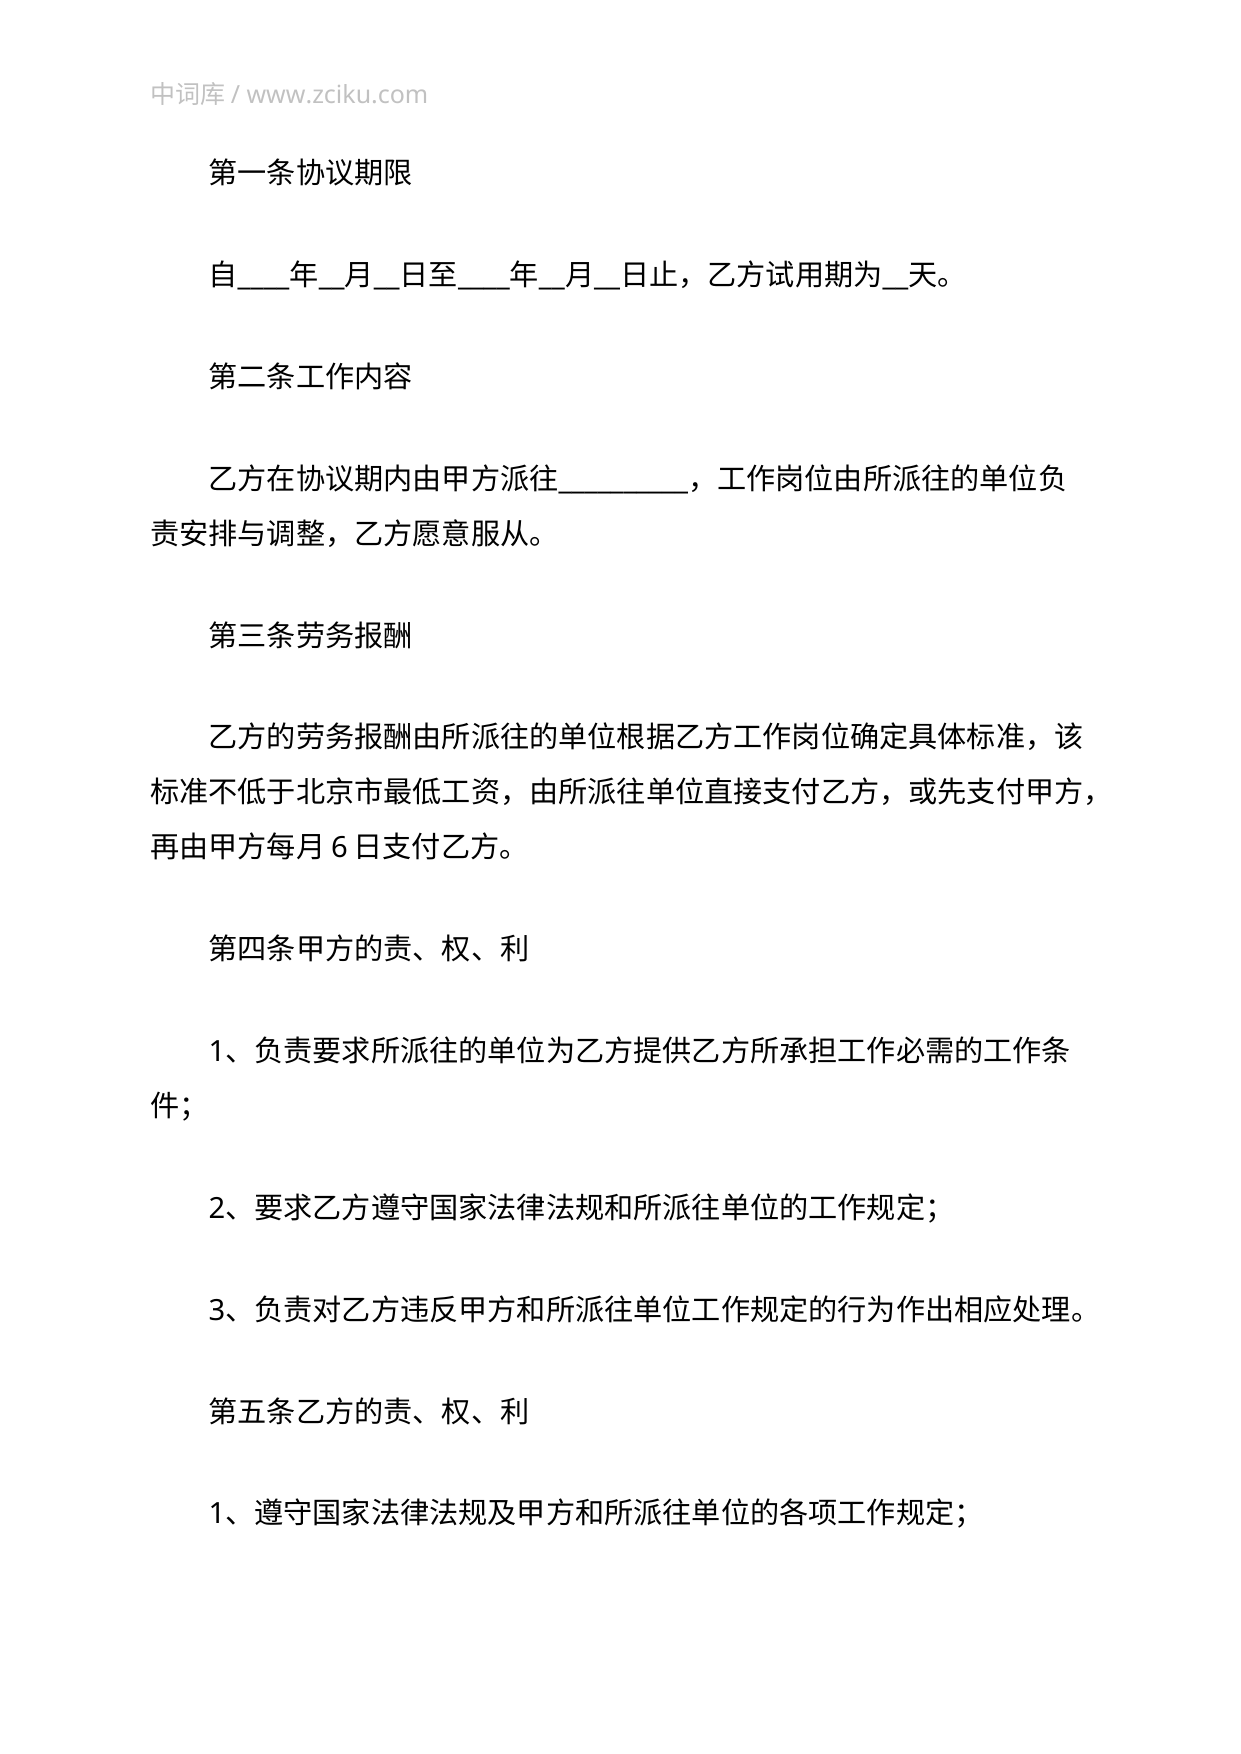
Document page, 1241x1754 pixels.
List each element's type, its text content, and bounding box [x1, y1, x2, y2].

text 乙方在协议期内由甲方派往__________，工作岗位由所派往的单位负责安排与调整，乙方愿意服从。 [150, 456, 1090, 553]
text 第二条工作内容 [150, 354, 1090, 396]
text 1、负责要求所派往的单位为乙方提供乙方所承担工作必需的工作条件； [150, 1028, 1090, 1125]
text 第一条协议期限 [150, 150, 1090, 192]
text 第五条乙方的责、权、利 [150, 1388, 1090, 1431]
text 第四条甲方的责、权、利 [150, 926, 1090, 968]
text 自____年__月__日至____年__月__日止，乙方试用期为__天。 [150, 252, 1090, 294]
text 第三条劳务报酬 [150, 612, 1090, 654]
text 1、遵守国家法律法规及甲方和所派往单位的各项工作规定； [150, 1490, 1090, 1532]
text 2、要求乙方遵守国家法律法规和所派往单位的工作规定； [150, 1184, 1090, 1227]
text 乙方的劳务报酬由所派往的单位根据乙方工作岗位确定具体标准，该标准不低于北京市最低工资，由所派往单位直接支付乙方，或先支付甲方，再由甲方每月6日支付乙方。 [150, 714, 1090, 866]
text 3、负责对乙方违反甲方和所派往单位工作规定的行为作出相应处理。 [150, 1286, 1090, 1329]
